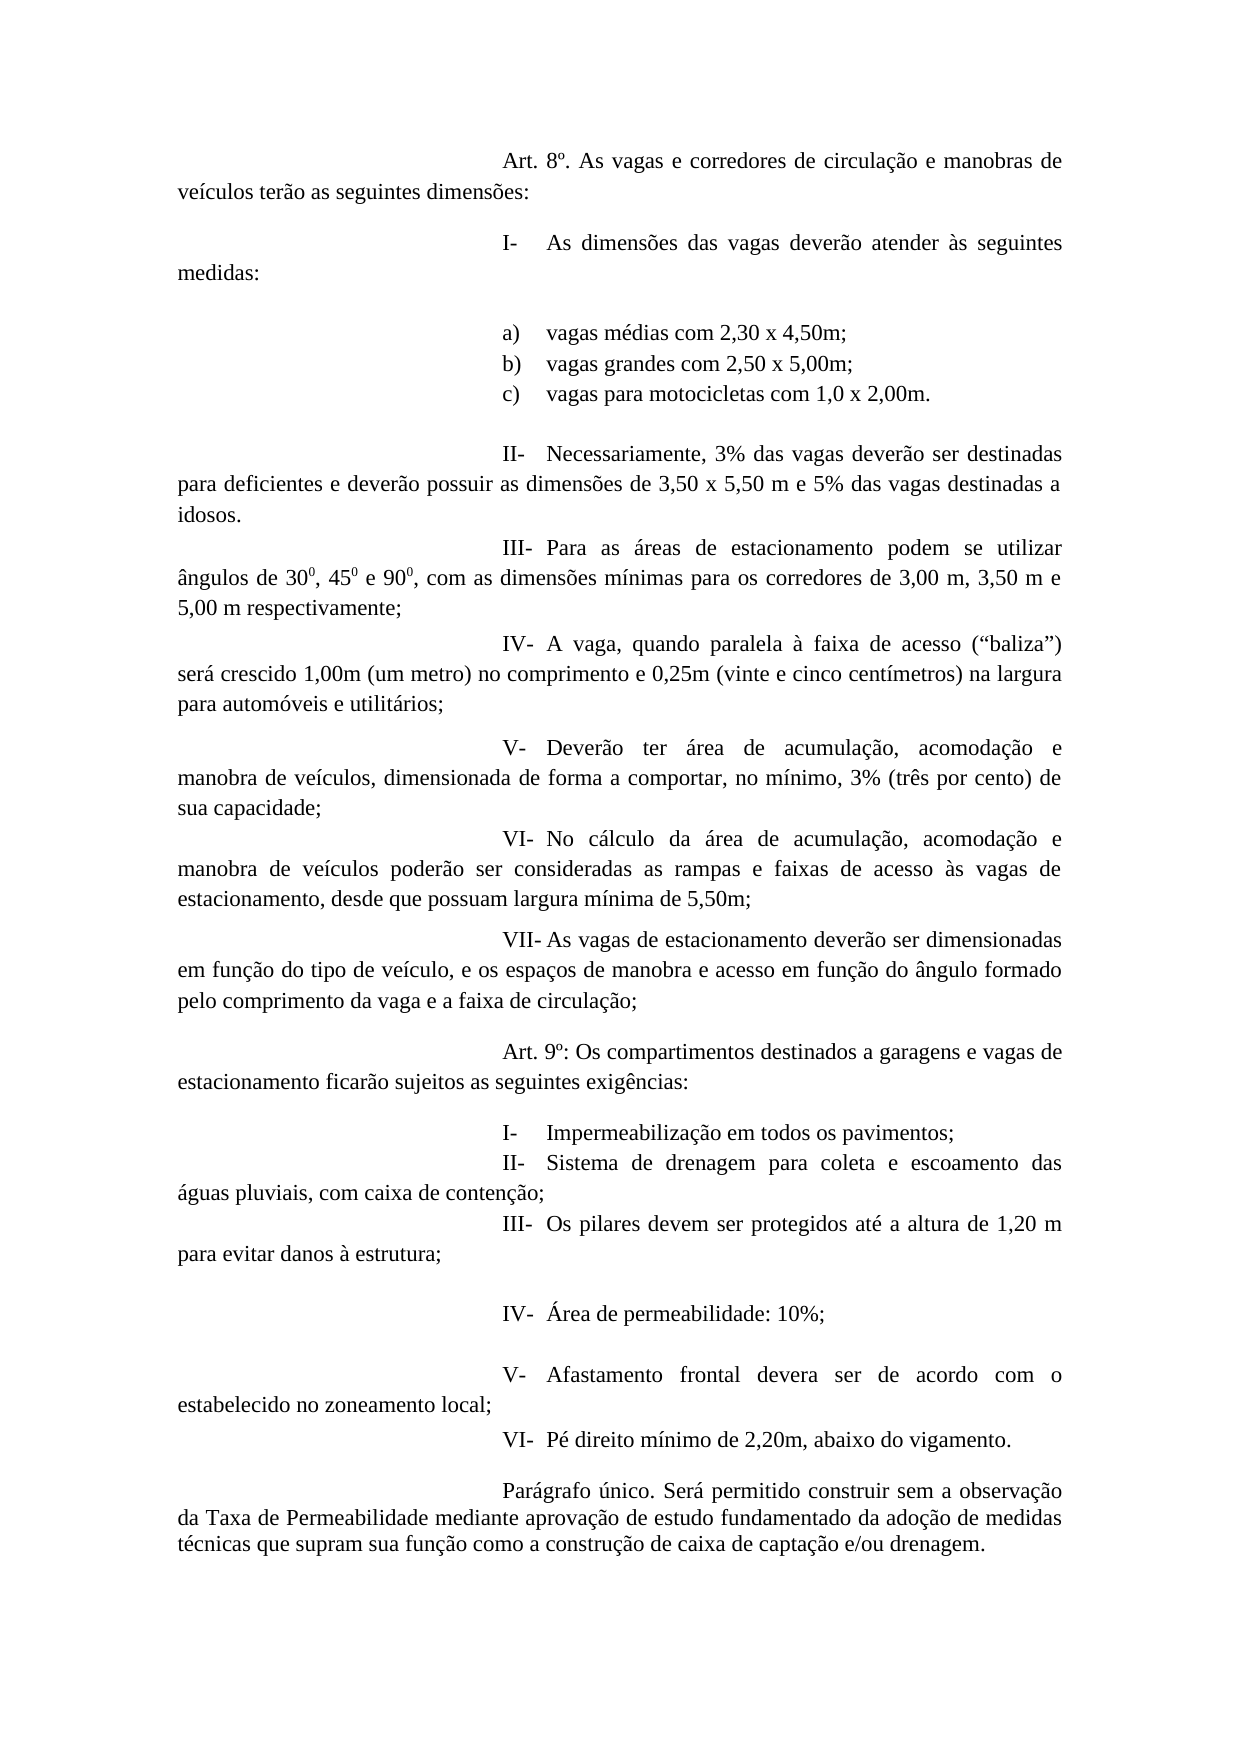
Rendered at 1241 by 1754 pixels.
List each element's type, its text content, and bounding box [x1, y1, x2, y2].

list As dimensões das vagas deverão atender às seguintes medidas: [177, 229, 1063, 285]
text Art. 9º: Os compartimentos destinados a garagens e vagas de estacionamento ficarão sujeitos as seguintes exigências: [177, 1038, 1063, 1094]
list vagas médias com 2,30 x 4,50m; [177, 319, 1063, 346]
list Para as áreas de estacionamento podem se utilizar ângulos de 300, 450 e 900, com as dimensões mínimas para os corredores de 3,00 m, 3,50 m e 5,00 m respectivamente; [177, 534, 1063, 620]
text Parágrafo único. Será permitido construir sem a observação da Taxa de Permeabilidade mediante aprovação de estudo fundamentado da adoção de medidas técnicas que supram sua função como a construção de caixa de captação e/ou drenagem. [177, 1477, 1063, 1557]
text Art. 8º. As vagas e corredores de circulação e manobras de veículos terão as seguintes dimensões: [177, 148, 1063, 204]
list Afastamento frontal devera ser de acordo com o estabelecido no zoneamento local; [177, 1361, 1063, 1417]
list Sistema de drenagem para coleta e escoamento das águas pluviais, com caixa de contenção; [177, 1149, 1063, 1206]
list A vaga, quando paralela à faixa de acesso (“baliza”) será crescido 1,00m (um metro) no comprimento e 0,25m (vinte e cinco centímetros) na largura para automóveis e utilitários; [177, 630, 1063, 716]
list Área de permeabilidade: 10%; [177, 1300, 1063, 1327]
list vagas grandes com 2,50 x 5,00m; [177, 350, 1063, 376]
list Deverão ter área de acumulação, acomodação e manobra de veículos, dimensionada de forma a comportar, no mínimo, 3% (três por cento) de sua capacidade; [177, 734, 1063, 821]
list No cálculo da área de acumulação, acomodação e manobra de veículos poderão ser consideradas as rampas e faixas de acesso às vagas de estacionamento, desde que possuam largura mínima de 5,50m; [177, 825, 1063, 911]
list Os pilares devem ser protegidos até a altura de 1,20 m para evitar danos à estrutura; [177, 1209, 1063, 1266]
list Impermeabilização em todos os pavimentos; [177, 1119, 1063, 1145]
list Pé direito mínimo de 2,20m, abaixo do vigamento. [177, 1426, 1063, 1453]
list vagas para motocicletas com 1,0 x 2,00m. [177, 380, 1063, 406]
list Necessariamente, 3% das vagas deverão ser destinadas para deficientes e deverão possuir as dimensões de 3,50 x 5,50 m e 5% das vagas destinadas a idosos. [177, 440, 1063, 527]
list As vagas de estacionamento deverão ser dimensionadas em função do tipo de veículo, e os espaços de manobra e acesso em função do ângulo formado pelo comprimento da vaga e a faixa de circulação; [177, 926, 1063, 1013]
